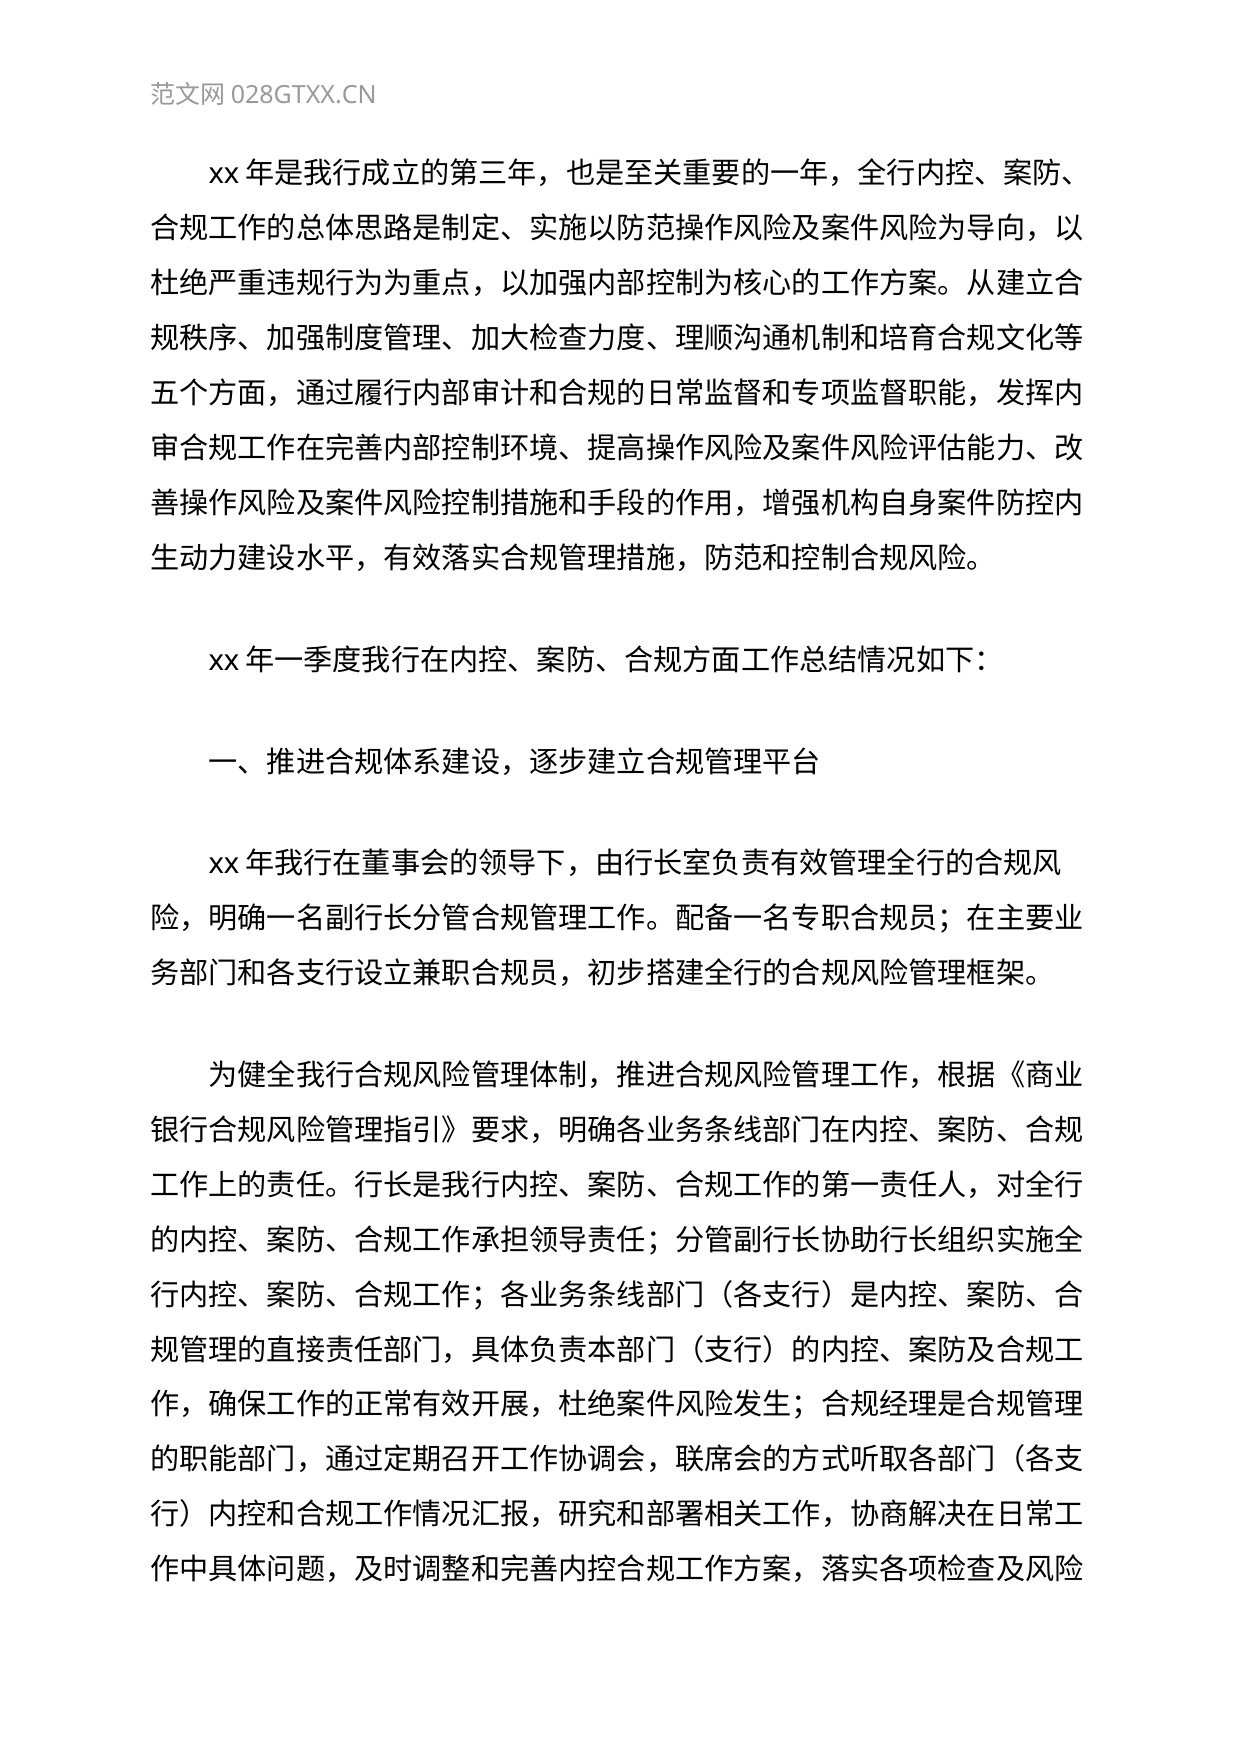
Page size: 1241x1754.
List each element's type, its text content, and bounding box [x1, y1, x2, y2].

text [150, 1052, 1090, 1588]
text xx年我行在董事会的领导下，由行长室负责有效管理全行的合规风险，明确一名副行长分管合规管理工作。配备一名专职合规员；在主要业务部门和各支行设立兼职合规员，初步搭建全行的合规风险管理框架。 [150, 840, 1090, 992]
text xx年是我行成立的第三年，也是至关重要的一年，全行内控、案防、合规工作的总体思路是制定、实施以防范操作风险及案件风险为导向，以杜绝严重违规行为为重点，以加强内部控制为核心的工作方案。从建立合规秩序、加强制度管理、加大检查力度、理顺沟通机制和培育合规文化等五个方面，通过履行内部审计和合规的日常监督和专项监督职能，发挥内审合规工作在完善内部控制环境、提高操作风险及案件风险评估能力、改善操作风险及案件风险控制措施和手段的作用，增强机构自身案件防控内生动力建设水平，有效落实合规管理措施，防范和控制合规风险。 [150, 150, 1090, 577]
text xx年一季度我行在内控、案防、合规方面工作总结情况如下： [150, 636, 1090, 678]
text 一、推进合规体系建设，逐步建立合规管理平台 [150, 738, 1090, 780]
